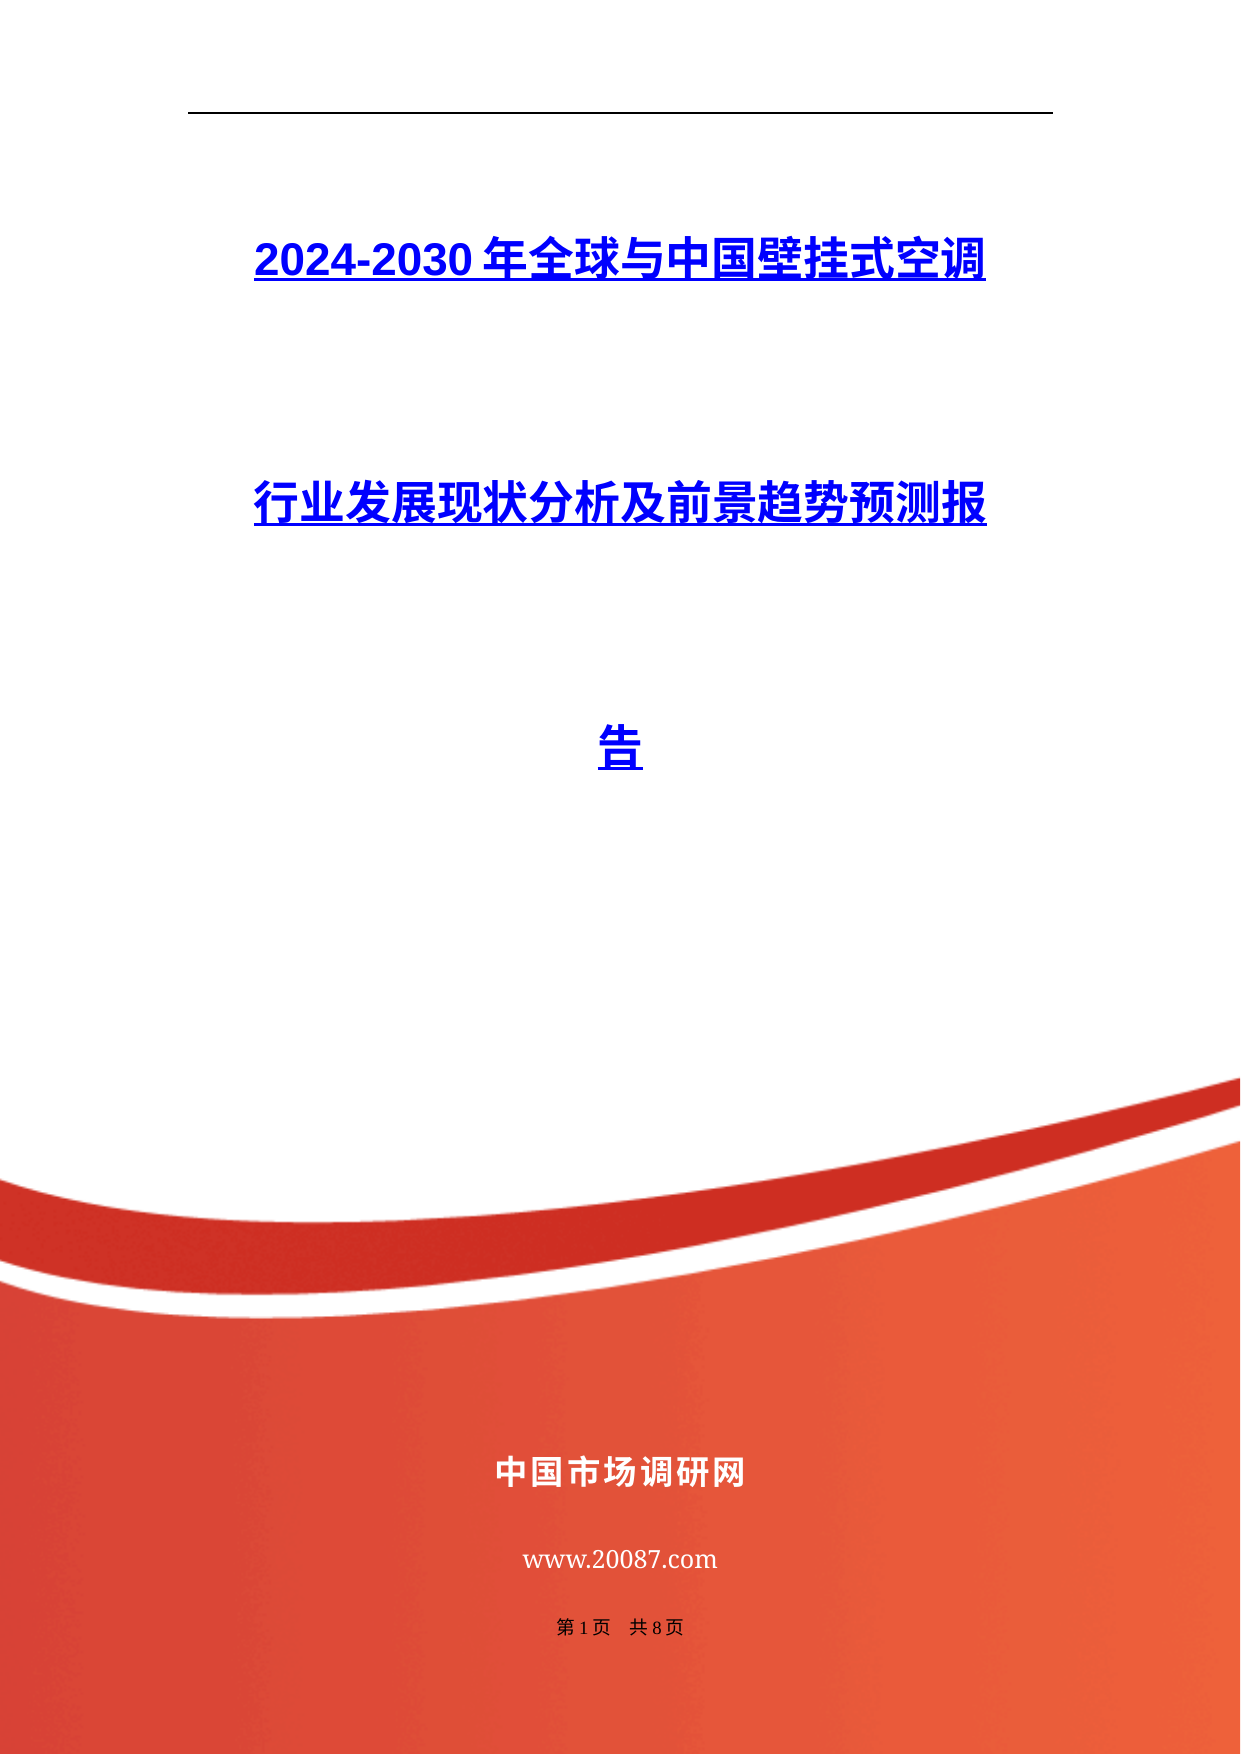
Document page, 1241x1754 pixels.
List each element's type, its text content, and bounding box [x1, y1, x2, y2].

text www.20087.com [187, 1526, 1053, 1591]
subtitle 中国市场调研网 [187, 1437, 1053, 1502]
picture [0, 1006, 1241, 1754]
table_header 2024-2030年全球与中国壁挂式空调行业发展现状分析及前景趋势预测报告 [188, 207, 1053, 871]
